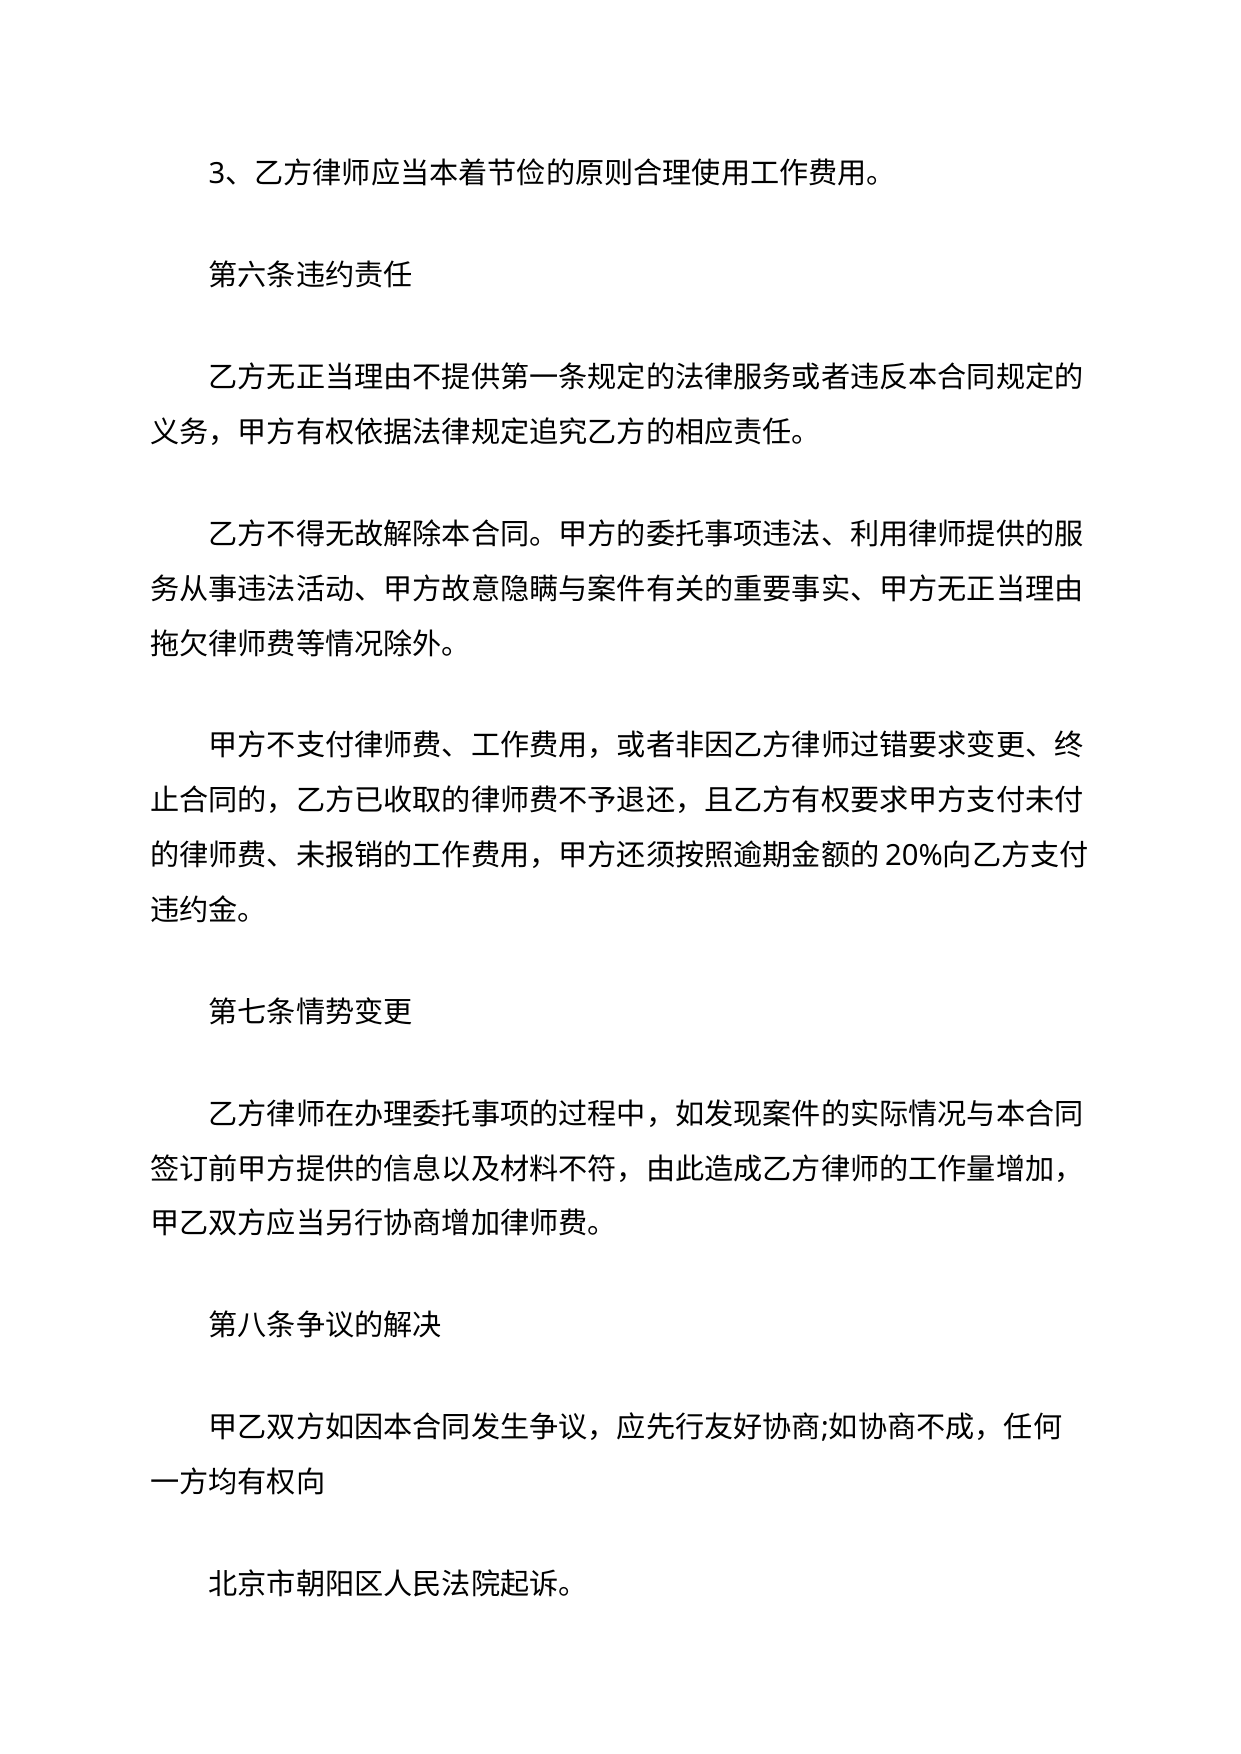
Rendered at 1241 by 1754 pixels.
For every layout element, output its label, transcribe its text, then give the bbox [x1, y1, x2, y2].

text 第八条争议的解决 [150, 1302, 1090, 1344]
text 3、乙方律师应当本着节俭的原则合理使用工作费用。 [150, 150, 1090, 192]
text 第六条违约责任 [150, 252, 1090, 294]
text 乙方不得无故解除本合同。甲方的委托事项违法、利用律师提供的服务从事违法活动、甲方故意隐瞒与案件有关的重要事实、甲方无正当理由拖欠律师费等情况除外。 [150, 510, 1090, 662]
text 第七条情势变更 [150, 988, 1090, 1031]
text 乙方律师在办理委托事项的过程中，如发现案件的实际情况与本合同签订前甲方提供的信息以及材料不符，由此造成乙方律师的工作量增加，甲乙双方应当另行协商增加律师费。 [150, 1090, 1090, 1242]
text 北京市朝阳区人民法院起诉。 [150, 1560, 1090, 1603]
text 甲方不支付律师费、工作费用，或者非因乙方律师过错要求变更、终止合同的，乙方已收取的律师费不予退还，且乙方有权要求甲方支付未付的律师费、未报销的工作费用，甲方还须按照逾期金额的20%向乙方支付违约金。 [150, 722, 1090, 929]
text 甲乙双方如因本合同发生争议，应先行友好协商;如协商不成，任何一方均有权向 [150, 1404, 1090, 1501]
text 乙方无正当理由不提供第一条规定的法律服务或者违反本合同规定的义务，甲方有权依据法律规定追究乙方的相应责任。 [150, 354, 1090, 451]
